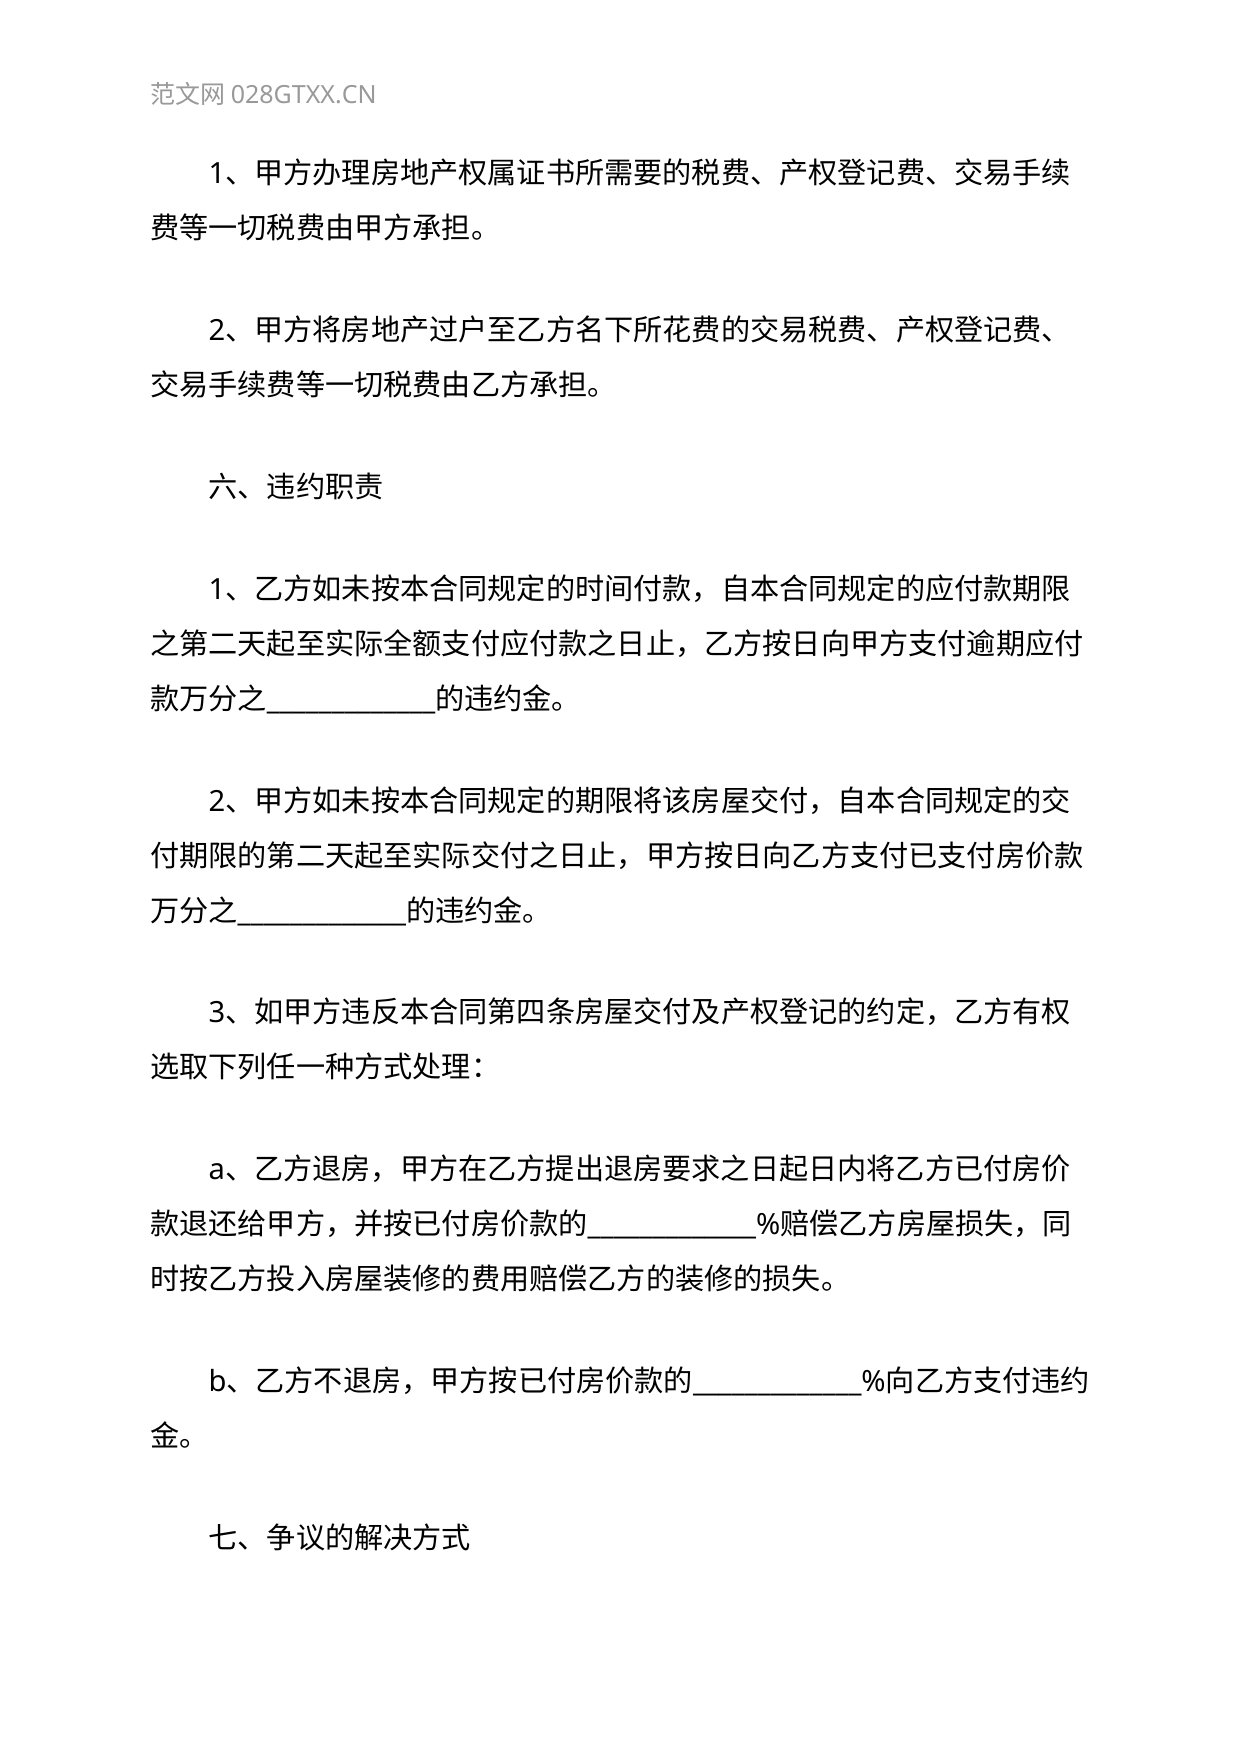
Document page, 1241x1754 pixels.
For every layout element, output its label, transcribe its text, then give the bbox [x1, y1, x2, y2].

text 2、甲方将房地产过户至乙方名下所花费的交易税费、产权登记费、交易手续费等一切税费由乙方承担。 [150, 307, 1090, 404]
text b、乙方不退房，甲方按已付房价款的_____________%向乙方支付违约金。 [150, 1358, 1090, 1455]
text a、乙方退房，甲方在乙方提出退房要求之日起日内将乙方已付房价款退还给甲方，并按已付房价款的_____________%赔偿乙方房屋损失，同时按乙方投入房屋装修的费用赔偿乙方的装修的损失。 [150, 1146, 1090, 1298]
text 1、乙方如未按本合同规定的时间付款，自本合同规定的应付款期限之第二天起至实际全额支付应付款之日止，乙方按日向甲方支付逾期应付款万分之_____________的违约金。 [150, 565, 1090, 718]
text 2、甲方如未按本合同规定的期限将该房屋交付，自本合同规定的交付期限的第二天起至实际交付之日止，甲方按日向乙方支付已支付房价款万分之_____________的违约金。 [150, 777, 1090, 929]
text 六、违约职责 [150, 463, 1090, 506]
text 七、争议的解决方式 [150, 1514, 1090, 1557]
text 3、如甲方违反本合同第四条房屋交付及产权登记的约定，乙方有权选取下列任一种方式处理： [150, 989, 1090, 1086]
text 1、甲方办理房地产权属证书所需要的税费、产权登记费、交易手续费等一切税费由甲方承担。 [150, 150, 1090, 247]
